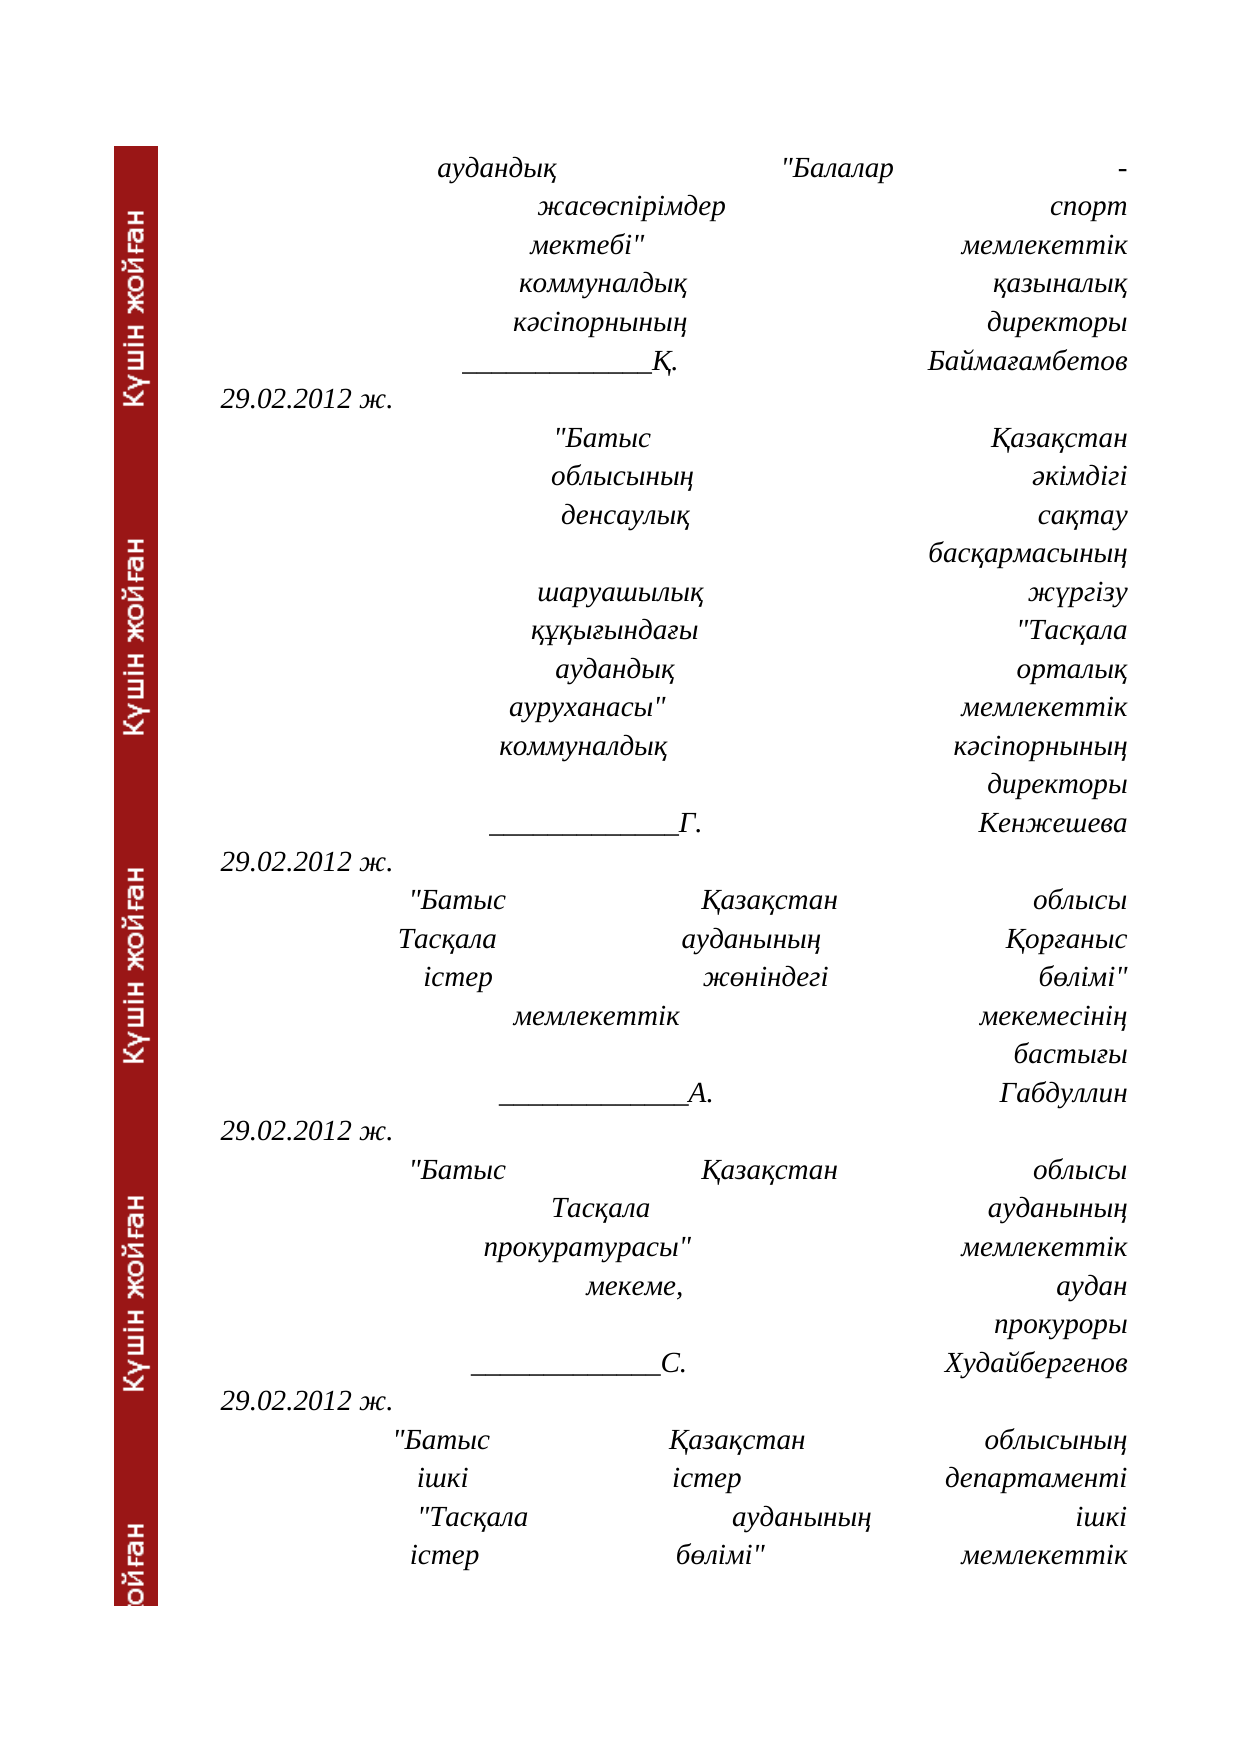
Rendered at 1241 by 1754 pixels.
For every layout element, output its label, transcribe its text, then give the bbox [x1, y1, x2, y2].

picture [114, 415, 158, 420]
text "Батыс Қазақстан облысы Тасқала ауданының Қорғаныс iстер жөнiндегi бөлiмi" мемлекеттік мекемесінің бастығы _____________А. Габдуллин 29.02.2012 ж. [112, 882, 1128, 1147]
picture [114, 1147, 158, 1152]
picture [114, 146, 158, 150]
picture [114, 1571, 158, 1606]
text "Батыс Қазақстан облысы Тасқала ауданының прокуратурасы" мемлекеттік мекеме, аудан прокуроры _____________С. Худайбергенов 29.02.2012 ж. [112, 1152, 1128, 1417]
text "Батыс Қазақстан облысының әкімдігі денсаулық сақтау басқармасының шаруашылық жүргізу құқығындағы "Тасқала аудандық орталық ауруханасы" мемлекеттік коммуналдық кәсіпорнының директоры _____________Г. Кенжешева 29.02.2012 ж. [112, 420, 1128, 877]
picture [114, 1417, 158, 1422]
picture [114, 877, 158, 882]
